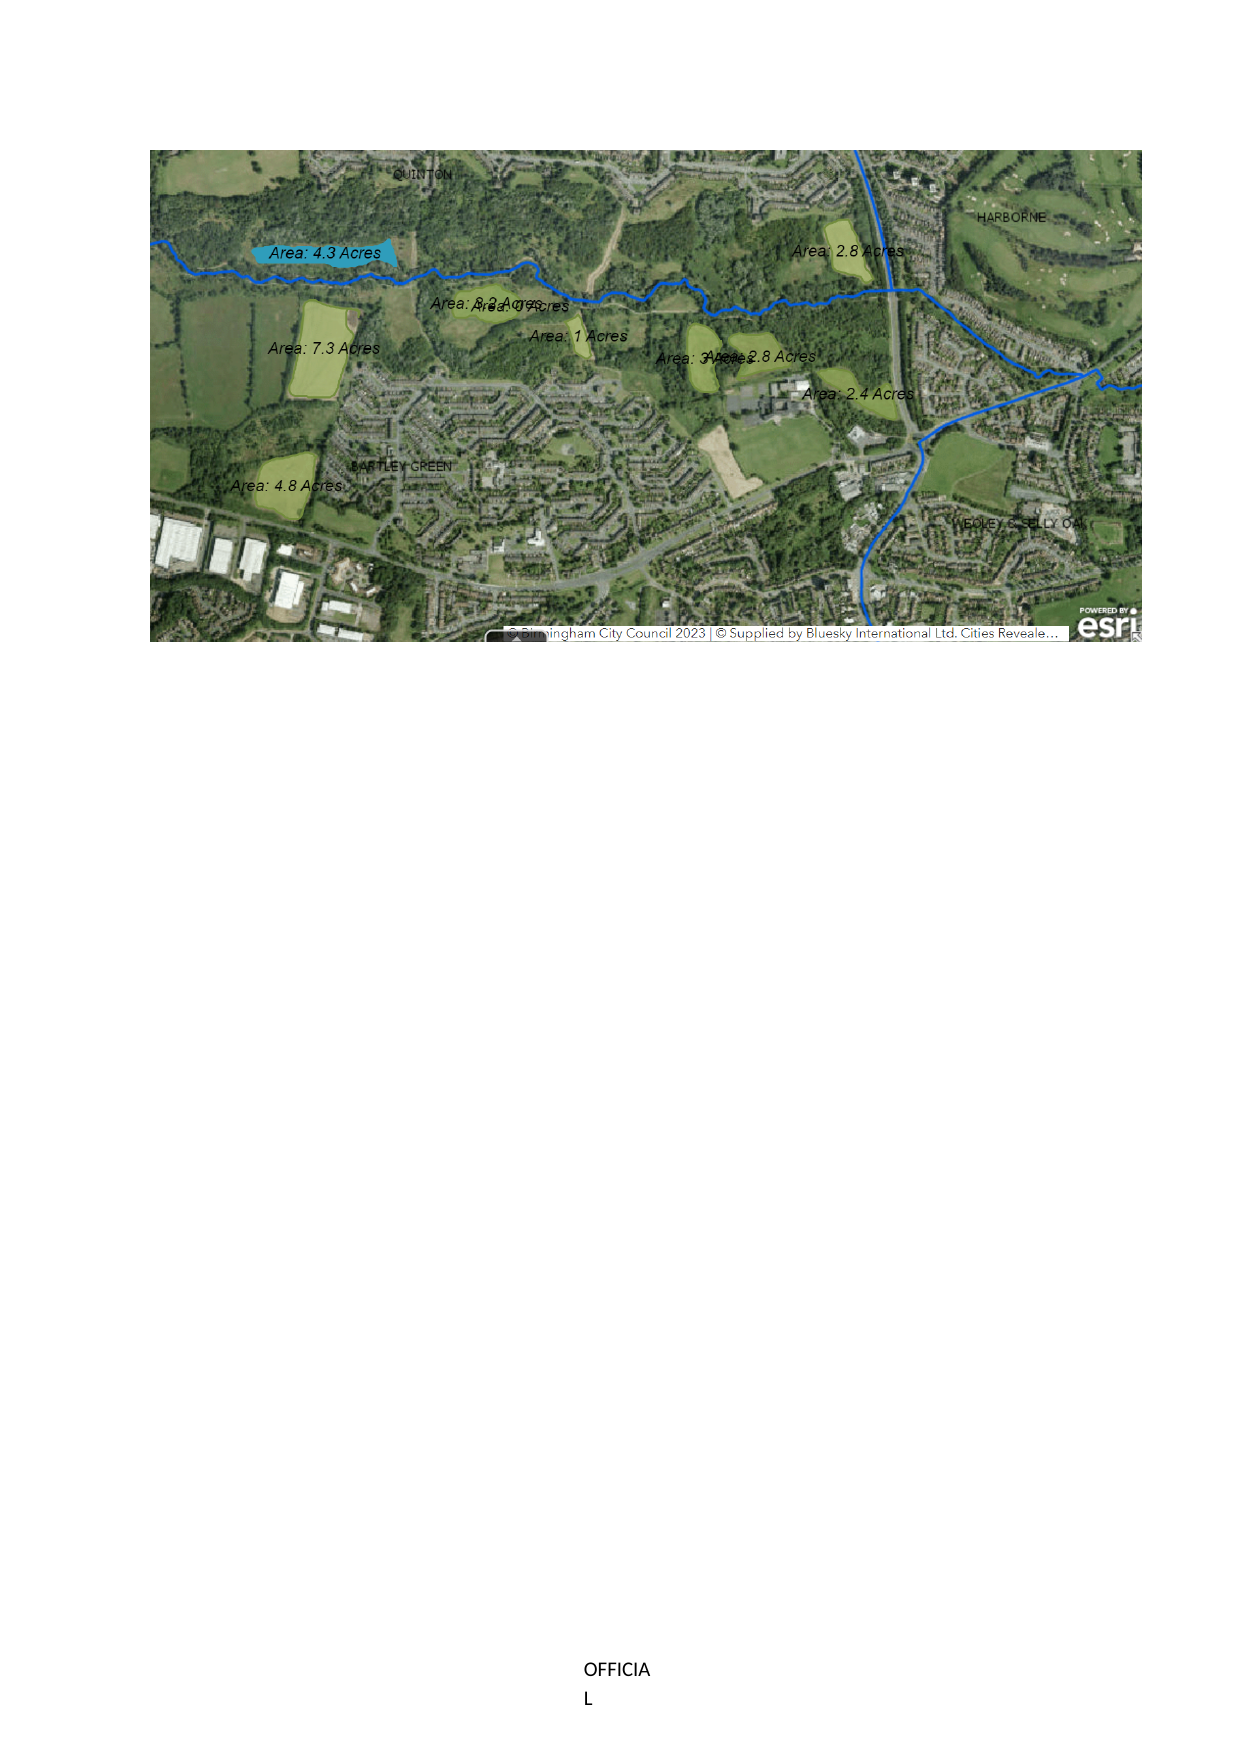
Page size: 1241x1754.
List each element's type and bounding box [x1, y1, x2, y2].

picture [150, 150, 1142, 642]
